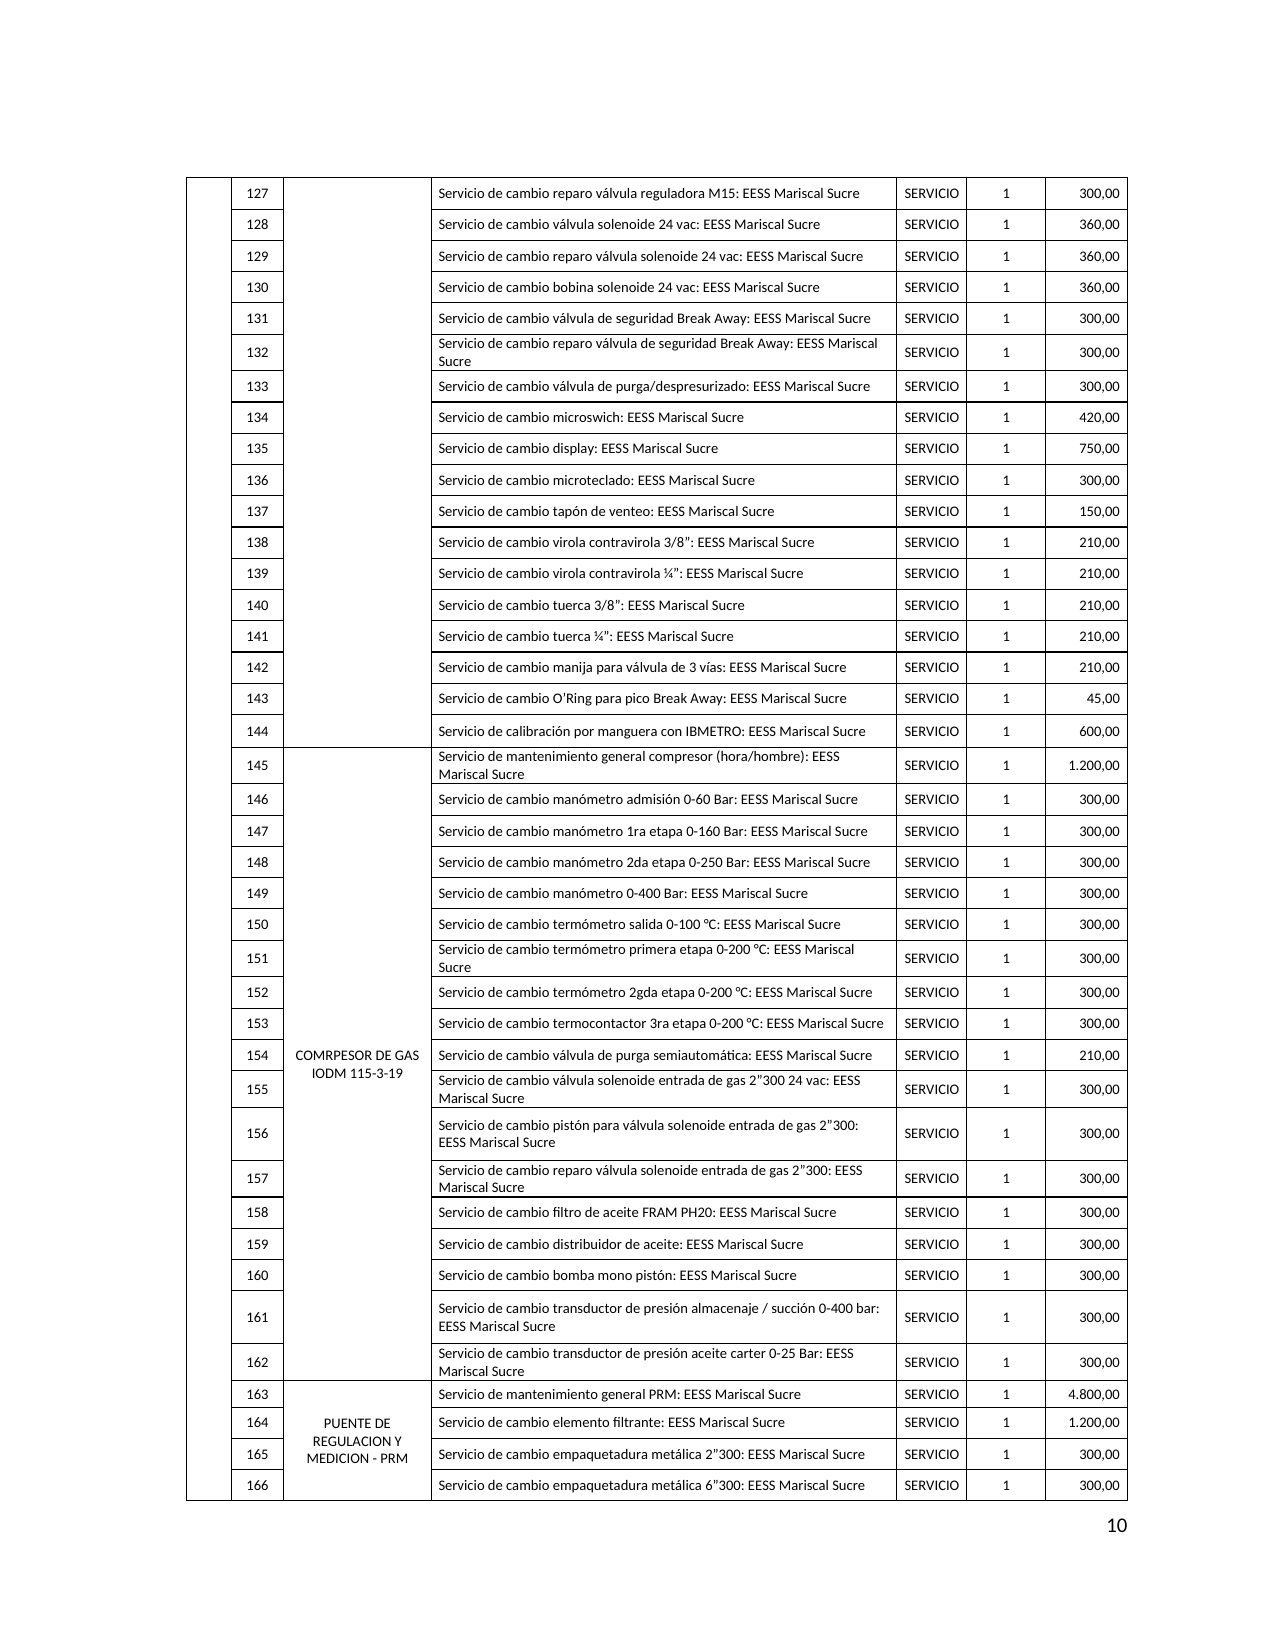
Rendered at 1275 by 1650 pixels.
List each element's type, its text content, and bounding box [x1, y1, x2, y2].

table_cell 144 [232, 715, 283, 747]
table_cell Servicio de cambio tapón de venteo: EESS Mariscal Sucre [432, 496, 896, 526]
table_cell 1 [967, 1040, 1045, 1070]
table_cell SERVICIO [897, 465, 966, 495]
table_cell Servicio de cambio tuerca 3/8”: EESS Mariscal Sucre [432, 590, 896, 620]
table_cell 152 [232, 977, 283, 1007]
table_cell 300,00 [1046, 1291, 1127, 1343]
table_cell 4.800,00 [1046, 1381, 1127, 1407]
table_cell 1 [967, 909, 1045, 939]
table_cell Servicio de cambio filtro de aceite FRAM PH20: EESS Mariscal Sucre [432, 1198, 896, 1228]
table_cell SERVICIO [897, 1108, 966, 1160]
table_cell 1 [967, 1439, 1045, 1469]
table_cell SERVICIO [897, 653, 966, 683]
table_cell 1 [967, 496, 1045, 526]
table_cell 300,00 [1046, 1009, 1127, 1039]
table_cell 210,00 [1046, 590, 1127, 620]
table_cell SERVICIO [897, 528, 966, 558]
table_cell SERVICIO [897, 335, 966, 370]
table_cell SERVICIO [897, 1198, 966, 1228]
table_cell 1 [967, 977, 1045, 1007]
table_cell SERVICIO [897, 878, 966, 908]
table_cell PUENTE DE REGULACION Y MEDICION - PRM [284, 1381, 431, 1500]
table_cell 1 [967, 684, 1045, 714]
table_cell 300,00 [1046, 1470, 1127, 1500]
table_cell SERVICIO [897, 1470, 966, 1500]
table_cell SERVICIO [897, 621, 966, 651]
table_cell 133 [232, 371, 283, 401]
table_cell 600,00 [1046, 715, 1127, 747]
table_cell 131 [232, 303, 283, 333]
table_cell Servicio de cambio válvula de seguridad Break Away: EESS Mariscal Sucre [432, 303, 896, 333]
table_cell SERVICIO [897, 559, 966, 589]
table_cell Servicio de cambio empaquetadura metálica 2”300: EESS Mariscal Sucre [432, 1439, 896, 1469]
table_cell 1 [967, 1381, 1045, 1407]
table_cell Servicio de cambio válvula solenoide 24 vac: EESS Mariscal Sucre [432, 210, 896, 240]
table_cell 300,00 [1046, 1108, 1127, 1160]
table_cell SERVICIO [897, 1009, 966, 1039]
table_cell 300,00 [1046, 816, 1127, 846]
table_cell 1 [967, 1344, 1045, 1380]
table_cell Servicio de cambio termómetro primera etapa 0-200 °C: EESS Mariscal Sucre [432, 941, 896, 976]
table_cell Servicio de cambio virola contravirola 3/8”: EESS Mariscal Sucre [432, 528, 896, 558]
table_cell Servicio de cambio termómetro salida 0-100 °C: EESS Mariscal Sucre [432, 909, 896, 939]
table_cell 300,00 [1046, 784, 1127, 814]
table_cell Servicio de cambio válvula de purga semiautomática: EESS Mariscal Sucre [432, 1040, 896, 1070]
table_cell 130 [232, 272, 283, 302]
table_cell Servicio de cambio manómetro 0-400 Bar: EESS Mariscal Sucre [432, 878, 896, 908]
table_cell 132 [232, 335, 283, 370]
table_cell 1 [967, 715, 1045, 747]
table_cell 1 [967, 1229, 1045, 1259]
table_cell SERVICIO [897, 496, 966, 526]
table_cell 300,00 [1046, 371, 1127, 401]
table_cell SERVICIO [897, 303, 966, 333]
table_cell SERVICIO [897, 1381, 966, 1407]
table_cell SERVICIO [897, 371, 966, 401]
table_cell 210,00 [1046, 653, 1127, 683]
table_cell 162 [232, 1344, 283, 1380]
table_cell SERVICIO [897, 1040, 966, 1070]
table_cell 300,00 [1046, 303, 1127, 333]
table_cell 1 [967, 878, 1045, 908]
table_cell 300,00 [1046, 178, 1127, 208]
table_cell Servicio de cambio bomba mono pistón: EESS Mariscal Sucre [432, 1260, 896, 1290]
table_cell SERVICIO [897, 403, 966, 433]
table_cell 1 [967, 1108, 1045, 1160]
table_cell 129 [232, 241, 283, 271]
table_cell 1 [967, 335, 1045, 370]
table_cell 1 [967, 1071, 1045, 1107]
table_cell SERVICIO [897, 941, 966, 976]
table_cell 210,00 [1046, 528, 1127, 558]
table_cell Servicio de cambio termómetro 2gda etapa 0-200 °C: EESS Mariscal Sucre [432, 977, 896, 1007]
table_cell 143 [232, 684, 283, 714]
table_cell 300,00 [1046, 1229, 1127, 1259]
table_cell SERVICIO [897, 434, 966, 464]
table_cell 164 [232, 1408, 283, 1438]
table_cell Servicio de cambio válvula solenoide entrada de gas 2”300 24 vac: EESS Mariscal Sucre [432, 1071, 896, 1107]
table_cell Servicio de cambio elemento filtrante: EESS Mariscal Sucre [432, 1408, 896, 1438]
table_cell SERVICIO [897, 1291, 966, 1343]
table_cell 140 [232, 590, 283, 620]
table_cell SERVICIO [897, 1408, 966, 1438]
table_cell 1 [967, 371, 1045, 401]
table_cell SERVICIO [897, 784, 966, 814]
table_cell 148 [232, 847, 283, 877]
table_cell 300,00 [1046, 941, 1127, 976]
table_cell 1 [967, 1470, 1045, 1500]
table_cell Servicio de cambio reparo válvula solenoide entrada de gas 2”300: EESS Mariscal Sucre [432, 1161, 896, 1196]
table_cell 166 [232, 1470, 283, 1500]
table_cell 1.200,00 [1046, 1408, 1127, 1438]
table_cell SERVICIO [897, 1229, 966, 1259]
table_cell 1 [967, 403, 1045, 433]
table_cell 210,00 [1046, 621, 1127, 651]
table_cell SERVICIO [897, 715, 966, 747]
table_cell 1 [967, 465, 1045, 495]
table_cell 1 [967, 434, 1045, 464]
table_cell SERVICIO [897, 748, 966, 783]
table_cell 150,00 [1046, 496, 1127, 526]
table_cell 128 [232, 210, 283, 240]
table_cell 1.200,00 [1046, 748, 1127, 783]
table_cell 1 [967, 528, 1045, 558]
table_cell Servicio de cambio transductor de presión almacenaje / succión 0-400 bar: EESS Mariscal Sucre [432, 1291, 896, 1343]
table_cell Servicio de cambio manómetro admisión 0-60 Bar: EESS Mariscal Sucre [432, 784, 896, 814]
table_cell 210,00 [1046, 559, 1127, 589]
table_cell 154 [232, 1040, 283, 1070]
table_cell Servicio de cambio termocontactor 3ra etapa 0-200 °C: EESS Mariscal Sucre [432, 1009, 896, 1039]
table_cell 1 [967, 559, 1045, 589]
table_cell 360,00 [1046, 272, 1127, 302]
table_cell Servicio de cambio microswich: EESS Mariscal Sucre [432, 403, 896, 433]
table_cell 160 [232, 1260, 283, 1290]
table_cell SERVICIO [897, 241, 966, 271]
table_cell 141 [232, 621, 283, 651]
table_cell 136 [232, 465, 283, 495]
table_cell 1 [967, 748, 1045, 783]
table_cell SERVICIO [897, 210, 966, 240]
table_cell Servicio de cambio tuerca ¼”: EESS Mariscal Sucre [432, 621, 896, 651]
table_cell SERVICIO [897, 1161, 966, 1196]
table_cell 1 [967, 847, 1045, 877]
table_cell 1 [967, 1408, 1045, 1438]
table_cell 360,00 [1046, 241, 1127, 271]
table_cell 1 [967, 590, 1045, 620]
table_cell 1 [967, 1009, 1045, 1039]
table_cell 150 [232, 909, 283, 939]
table_cell Servicio de cambio OʼRing para pico Break Away: EESS Mariscal Sucre [432, 684, 896, 714]
table_cell SERVICIO [897, 909, 966, 939]
table_cell 1 [967, 272, 1045, 302]
table_cell 158 [232, 1198, 283, 1228]
table_cell SERVICIO [897, 1439, 966, 1469]
table_cell 134 [232, 403, 283, 433]
table_cell 139 [232, 559, 283, 589]
table_cell SERVICIO [897, 684, 966, 714]
table_cell 300,00 [1046, 847, 1127, 877]
table_cell 360,00 [1046, 210, 1127, 240]
table_cell 300,00 [1046, 977, 1127, 1007]
table_cell Servicio de cambio reparo válvula solenoide 24 vac: EESS Mariscal Sucre [432, 241, 896, 271]
table_cell 1 [967, 941, 1045, 976]
table_cell 163 [232, 1381, 283, 1407]
table_cell Servicio de mantenimiento general compresor (hora/hombre): EESS Mariscal Sucre [432, 748, 896, 783]
table_cell 146 [232, 784, 283, 814]
table_cell 147 [232, 816, 283, 846]
table_cell 1 [967, 178, 1045, 208]
table_cell SERVICIO [897, 1344, 966, 1380]
table_cell Servicio de cambio virola contravirola ¼”: EESS Mariscal Sucre [432, 559, 896, 589]
table_cell 1 [967, 784, 1045, 814]
table_cell 157 [232, 1161, 283, 1196]
table_cell 165 [232, 1439, 283, 1469]
table_cell 1 [967, 241, 1045, 271]
table_cell SERVICIO [897, 178, 966, 208]
table_cell Servicio de cambio reparo válvula reguladora M15: EESS Mariscal Sucre [432, 178, 896, 208]
table_cell 300,00 [1046, 878, 1127, 908]
table_cell Servicio de cambio manija para válvula de 3 vías: EESS Mariscal Sucre [432, 653, 896, 683]
table_cell Servicio de mantenimiento general PRM: EESS Mariscal Sucre [432, 1381, 896, 1407]
table_cell Servicio de cambio display: EESS Mariscal Sucre [432, 434, 896, 464]
table_cell 300,00 [1046, 909, 1127, 939]
table_cell 300,00 [1046, 465, 1127, 495]
table_cell 1 [967, 621, 1045, 651]
table_cell 161 [232, 1291, 283, 1343]
table_cell SERVICIO [897, 590, 966, 620]
table_cell SERVICIO [897, 1260, 966, 1290]
table_cell 1 [967, 303, 1045, 333]
table_cell 300,00 [1046, 1260, 1127, 1290]
table_cell Servicio de cambio manómetro 2da etapa 0-250 Bar: EESS Mariscal Sucre [432, 847, 896, 877]
table_cell Servicio de cambio válvula de purga/despresurizado: EESS Mariscal Sucre [432, 371, 896, 401]
table_cell SERVICIO [897, 977, 966, 1007]
table_cell Servicio de cambio distribuidor de aceite: EESS Mariscal Sucre [432, 1229, 896, 1259]
table_cell 151 [232, 941, 283, 976]
table_cell SERVICIO [897, 816, 966, 846]
table_cell SERVICIO [897, 272, 966, 302]
table_cell 149 [232, 878, 283, 908]
table_cell 1 [967, 816, 1045, 846]
table_cell 1 [967, 1260, 1045, 1290]
table_cell Servicio de cambio pistón para válvula solenoide entrada de gas 2”300: EESS Mariscal Sucre [432, 1108, 896, 1160]
table_cell 1 [967, 210, 1045, 240]
table_cell Servicio de cambio transductor de presión aceite carter 0-25 Bar: EESS Mariscal Sucre [432, 1344, 896, 1380]
table_cell 1 [967, 1161, 1045, 1196]
table_cell Servicio de cambio bobina solenoide 24 vac: EESS Mariscal Sucre [432, 272, 896, 302]
table_cell 1 [967, 1198, 1045, 1228]
table_cell Servicio de cambio microteclado: EESS Mariscal Sucre [432, 465, 896, 495]
table_cell 137 [232, 496, 283, 526]
table_cell 750,00 [1046, 434, 1127, 464]
table_cell 300,00 [1046, 1071, 1127, 1107]
table_cell 127 [232, 178, 283, 208]
table_cell Servicio de cambio manómetro 1ra etapa 0-160 Bar: EESS Mariscal Sucre [432, 816, 896, 846]
table_cell 210,00 [1046, 1040, 1127, 1070]
table_cell 300,00 [1046, 1198, 1127, 1228]
table_cell 300,00 [1046, 335, 1127, 370]
table_cell 300,00 [1046, 1439, 1127, 1469]
table_cell 138 [232, 528, 283, 558]
table_cell 1 [967, 1291, 1045, 1343]
table_cell Servicio de calibración por manguera con IBMETRO: EESS Mariscal Sucre [432, 715, 896, 747]
table_cell 156 [232, 1108, 283, 1160]
table_cell Servicio de cambio reparo válvula de seguridad Break Away: EESS Mariscal Sucre [432, 335, 896, 370]
table_cell 300,00 [1046, 1344, 1127, 1380]
table_cell 300,00 [1046, 1161, 1127, 1196]
table_cell COMRPESOR DE GAS IODM 115-3-19 [284, 748, 431, 1380]
table_cell 153 [232, 1009, 283, 1039]
table_cell 1 [967, 653, 1045, 683]
table_cell 135 [232, 434, 283, 464]
table_cell SERVICIO [897, 1071, 966, 1107]
table_cell 155 [232, 1071, 283, 1107]
table_cell Servicio de cambio empaquetadura metálica 6”300: EESS Mariscal Sucre [432, 1470, 896, 1500]
table_cell 142 [232, 653, 283, 683]
table_cell SERVICIO [897, 847, 966, 877]
table_cell 145 [232, 748, 283, 783]
table_cell 159 [232, 1229, 283, 1259]
table_cell 420,00 [1046, 403, 1127, 433]
table_cell 45,00 [1046, 684, 1127, 714]
